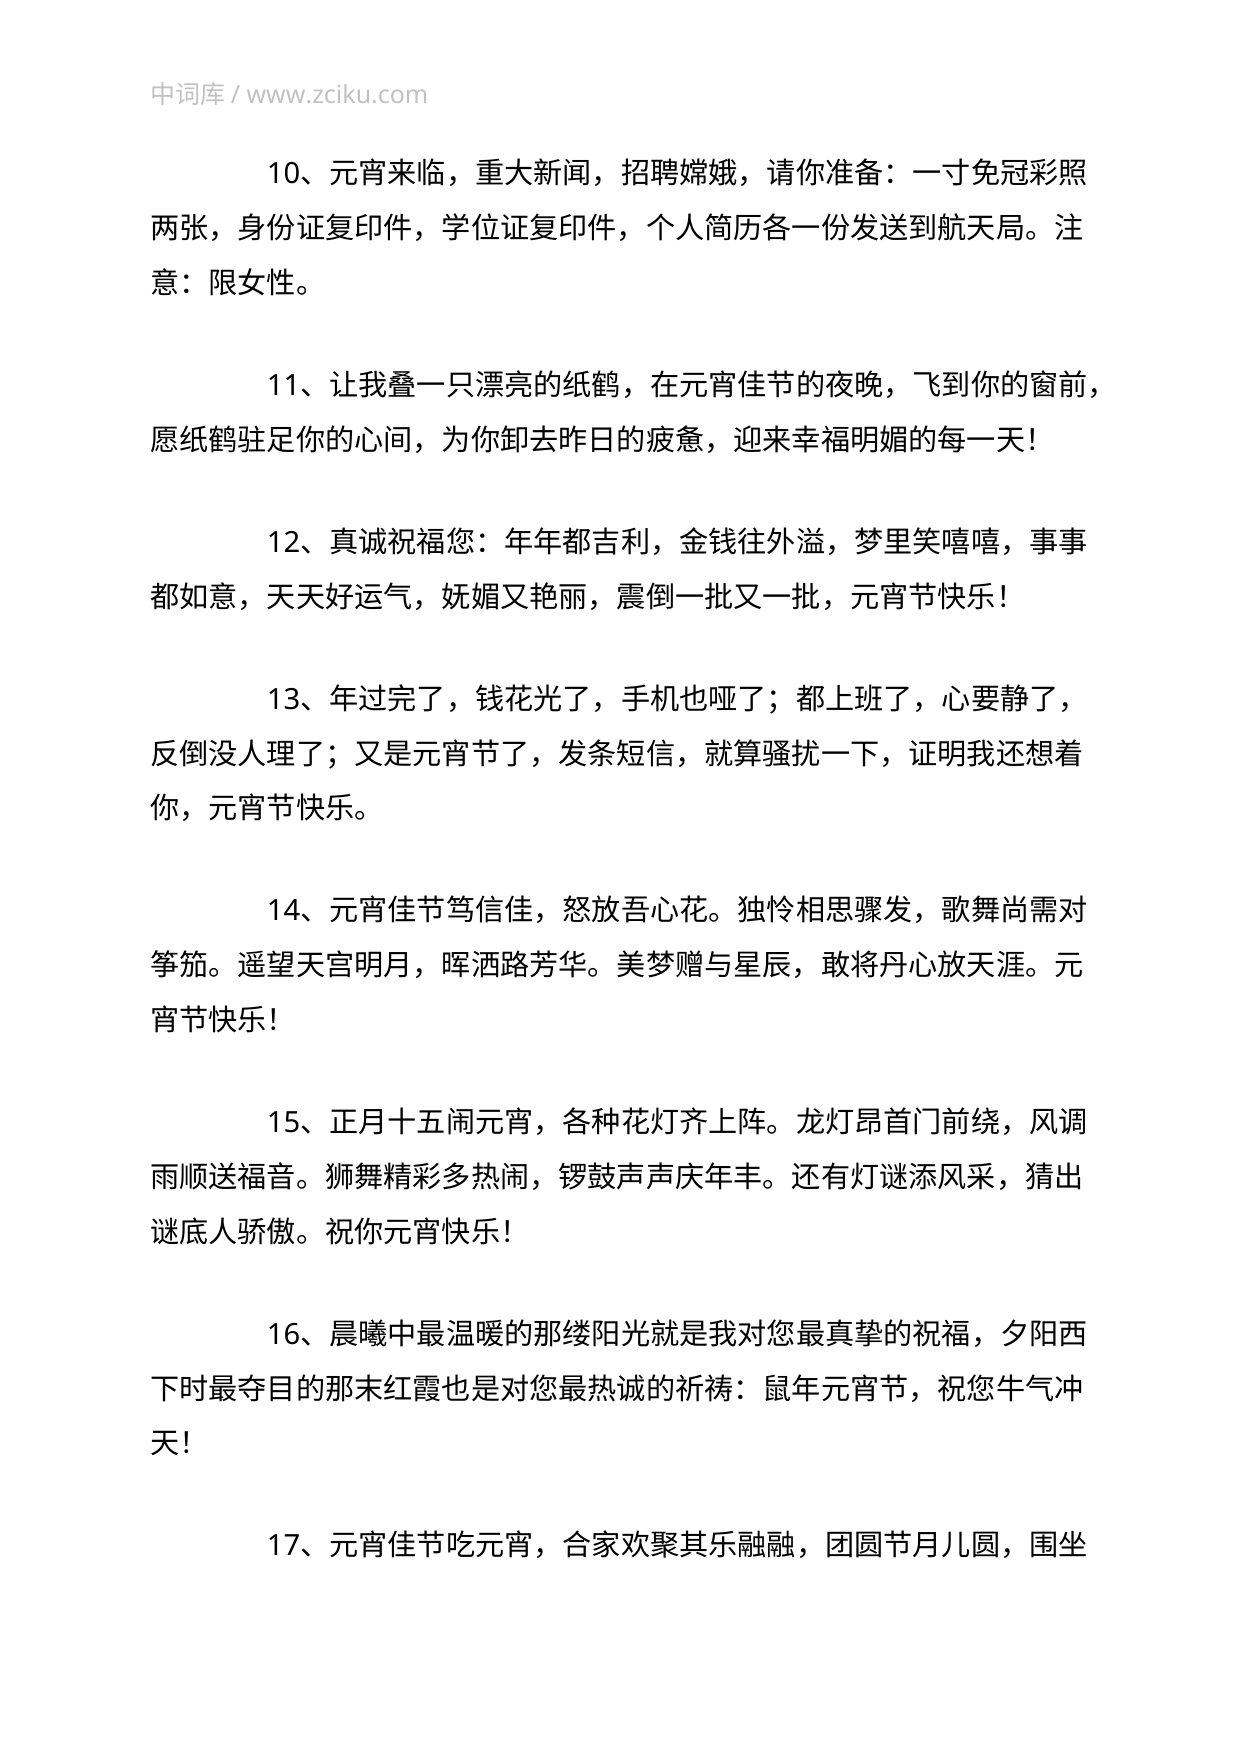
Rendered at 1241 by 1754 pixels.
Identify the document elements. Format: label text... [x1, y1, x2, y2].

text 13、年过完了，钱花光了，手机也哑了；都上班了，心要静了，反倒没人理了；又是元宵节了，发条短信，就算骚扰一下，证明我还想着你，元宵节快乐。 [150, 675, 1090, 827]
text 14、元宵佳节笃信佳，怒放吾心花。独怜相思骤发，歌舞尚需对筝笳。遥望天宫明月，晖洒路芳华。美梦赠与星辰，敢将丹心放天涯。元宵节快乐！ [150, 887, 1090, 1039]
text 10、元宵来临，重大新闻，招聘嫦娥，请你准备：一寸免冠彩照两张，身份证复印件，学位证复印件，个人简历各一份发送到航天局。注意：限女性。 [150, 150, 1090, 302]
text 15、正月十五闹元宵，各种花灯齐上阵。龙灯昂首门前绕，风调雨顺送福音。狮舞精彩多热闹，锣鼓声声庆年丰。还有灯谜添风采，猜出谜底人骄傲。祝你元宵快乐！ [150, 1098, 1090, 1251]
text 16、晨曦中最温暖的那缕阳光就是我对您最真挚的祝福，夕阳西下时最夺目的那末红霞也是对您最热诚的祈祷：鼠年元宵节，祝您牛气冲天！ [150, 1310, 1090, 1462]
text 11、让我叠一只漂亮的纸鹤，在元宵佳节的夜晚，飞到你的窗前，愿纸鹤驻足你的心间，为你卸去昨日的疲惫，迎来幸福明媚的每一天！ [150, 362, 1090, 459]
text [150, 1522, 1090, 1564]
text 12、真诚祝福您：年年都吉利，金钱往外溢，梦里笑嘻嘻，事事都如意，天天好运气，妩媚又艳丽，震倒一批又一批，元宵节快乐！ [150, 518, 1090, 616]
